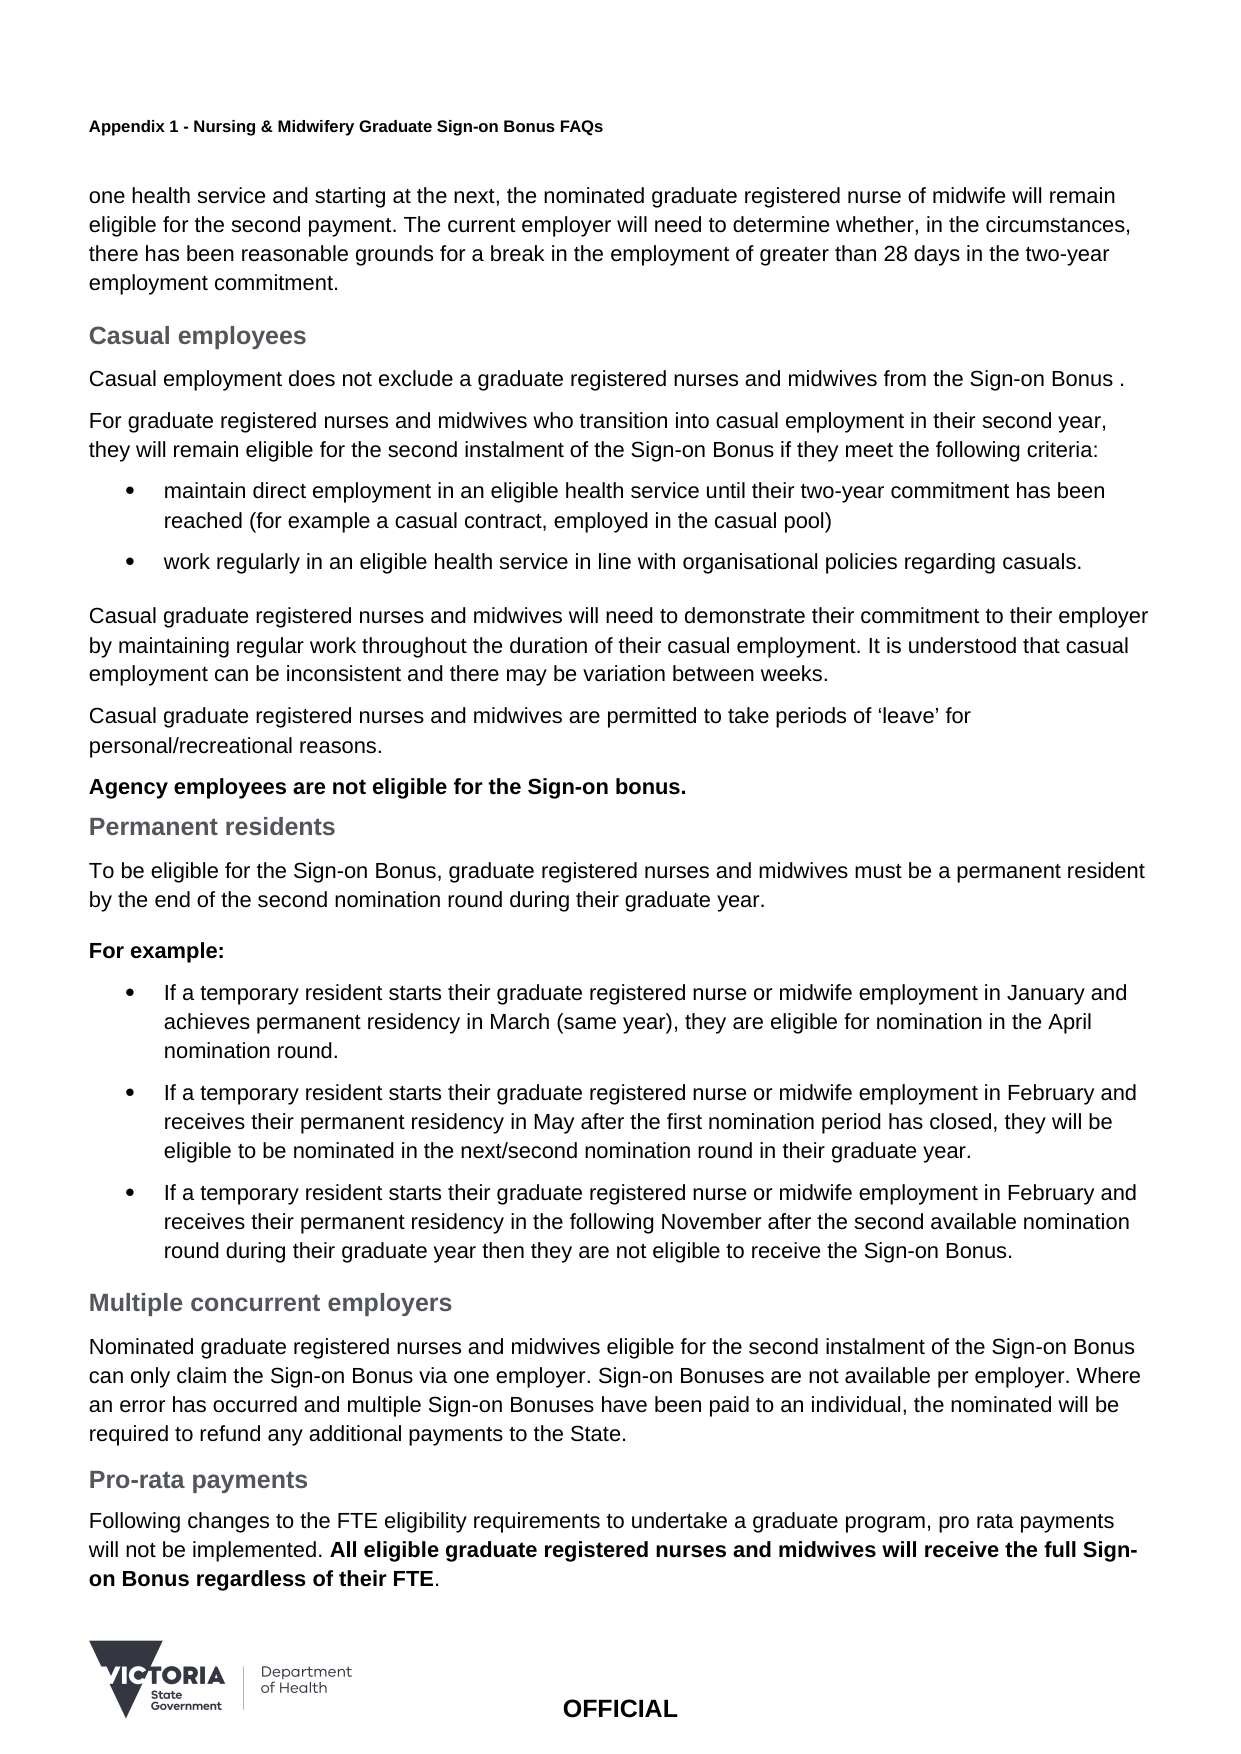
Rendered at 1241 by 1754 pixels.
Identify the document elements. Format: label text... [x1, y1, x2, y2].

text Permanent residents [89, 812, 1152, 841]
text To be eligible for the Sign-on Bonus, graduate registered nurses and midwives must be a permanent resident by the end of the second nomination round during their graduate year. [89, 853, 1152, 912]
list If a temporary resident starts their graduate registered nurse or midwife employment in February and receives their permanent residency in the following November after the second available nomination round during their graduate year then they are not eligible to receive the Sign-on Bonus. [126, 1175, 1152, 1263]
text Following changes to the FTE eligibility requirements to undertake a graduate program, pro rata payments will not be implemented. All eligible graduate registered nurses and midwives will receive the full Sign-on Bonus regardless of their FTE. [89, 1503, 1152, 1591]
text Agency employees are not eligible for the Sign-on bonus. [89, 770, 1152, 799]
subtitle Casual employees [89, 320, 1152, 349]
list maintain direct employment in an eligible health service until their two-year commitment has been reached (for example a casual contract, employed in the casual pool) [126, 474, 1152, 533]
subtitle Multiple concurrent employers [89, 1288, 1152, 1317]
subtitle Casual graduate registered nurses and midwives will need to demonstrate their commitment to their employer by maintaining regular work throughout the duration of their casual employment. It is understood that casual employment can be inconsistent and there may be variation between weeks. [89, 599, 1152, 687]
text Casual employment does not exclude a graduate registered nurses and midwives from the Sign-on Bonus . [89, 362, 1152, 391]
list work regularly in an eligible health service in line with organisational policies regarding casuals. [126, 545, 1152, 574]
text For graduate registered nurses and midwives who transition into casual employment in their second year, they will remain eligible for the second instalment of the Sign-on Bonus if they meet the following criteria: [89, 403, 1152, 462]
text For example: [89, 937, 1152, 963]
subtitle Pro-rata payments [89, 1459, 1152, 1494]
picture [0, 1595, 1241, 1754]
list If a temporary resident starts their graduate registered nurse or midwife employment in February and receives their permanent residency in May after the first nomination period has closed, they will be eligible to be nominated in the next/second nomination round in their graduate year. [126, 1075, 1152, 1163]
text Casual graduate registered nurses and midwives are permitted to take periods of ‘leave’ for personal/recreational reasons. [89, 699, 1152, 758]
text Nominated graduate registered nurses and midwives eligible for the second instalment of the Sign-on Bonus can only claim the Sign-on Bonus via one employer. Sign-on Bonuses are not available per employer. Where an error has occurred and multiple Sign-on Bonuses have been paid to an individual, the nominated will be required to refund any additional payments to the State. [89, 1329, 1152, 1446]
list If a temporary resident starts their graduate registered nurse or midwife employment in January and achieves permanent residency in March (same year), they are eligible for nomination in the April nomination round. [126, 975, 1152, 1063]
